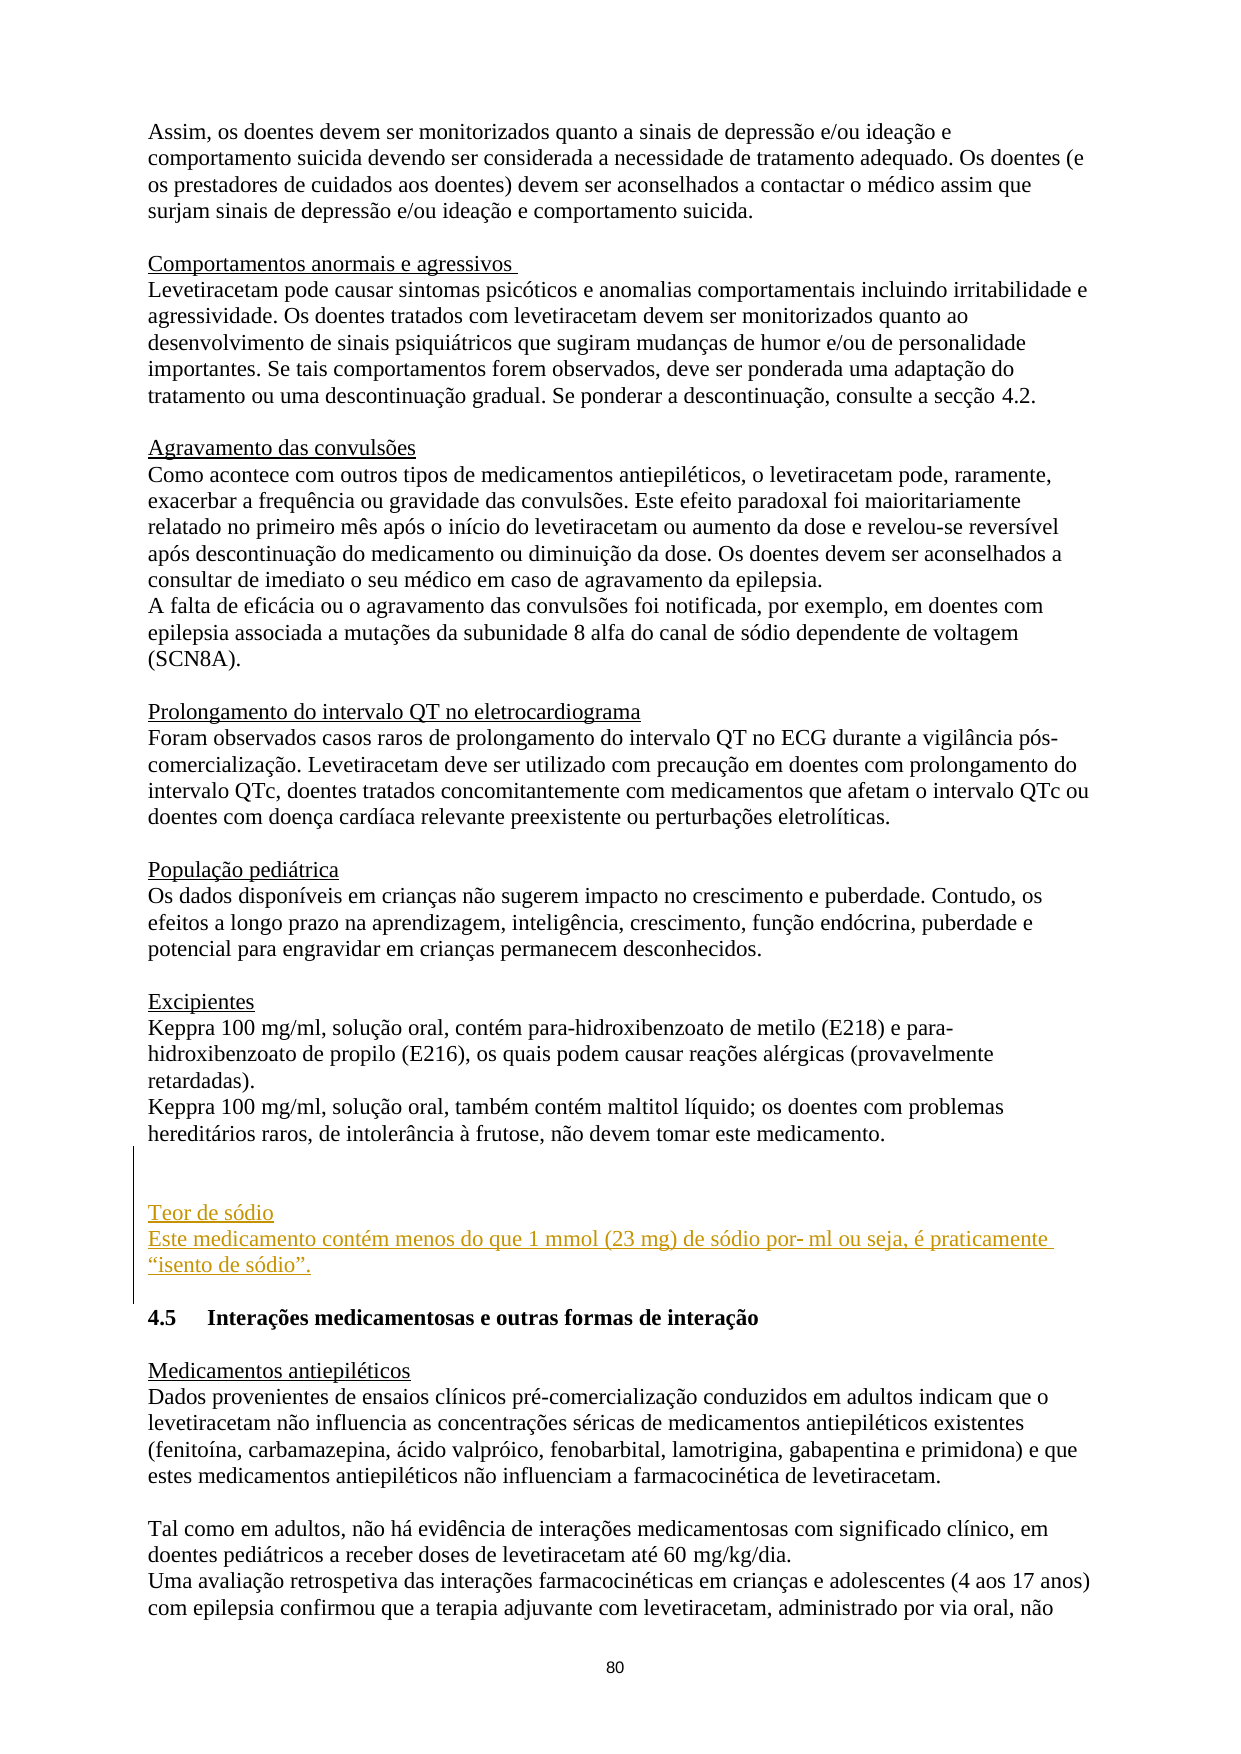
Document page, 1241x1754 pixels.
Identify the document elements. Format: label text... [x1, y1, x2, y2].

text Dados provenientes de ensaios clínicos pré-comercialização conduzidos em adultos indicam que o levetiracetam não influencia as concentrações séricas de medicamentos antiepiléticos existentes (fenitoína, carbamazepina, ácido valpróico, fenobarbital, lamotrigina, gabapentina e primidona) e que estes medicamentos antiepiléticos não influenciam a farmacocinética de levetiracetam. [148, 1383, 1091, 1488]
text A falta de eficácia ou o agravamento das convulsões foi notificada, por exemplo, em doentes com epilepsia associada a mutações da subunidade 8 alfa do canal de sódio dependente de voltagem (SCN8A). [148, 592, 1092, 672]
text Assim, os doentes devem ser monitorizados quanto a sinais de depressão e/ou ideação e comportamento suicida devendo ser considerada a necessidade de tratamento adequado. Os doentes (e os prestadores de cuidados aos doentes) devem ser aconselhados a contactar o médico assim que surjam sinais de depressão e/ou ideação e comportamento suicida. [148, 118, 1092, 223]
text Comportamentos anormais e agressivos [148, 250, 1092, 276]
text Tal como em adultos, não há evidência de interações medicamentosas com significado clínico, em doentes pediátricos a receber doses de levetiracetam até 60 mg/kg/dia. [148, 1515, 1092, 1568]
text Os dados disponíveis em crianças não sugerem impacto no crescimento e puberdade. Contudo, os efeitos a longo prazo na aprendizagem, inteligência, crescimento, função endócrina, puberdade e potencial para engravidar em crianças permanecem desconhecidos. [148, 882, 1091, 961]
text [148, 1568, 1092, 1620]
text Medicamentos antiepiléticos [148, 1357, 1091, 1383]
text Prolongamento do intervalo QT no eletrocardiograma [148, 698, 1092, 724]
text 4.5 Interações medicamentosas e outras formas de interação [148, 1304, 1091, 1330]
text Levetiracetam pode causar sintomas psicóticos e anomalias comportamentais incluindo irritabilidade e agressividade. Os doentes tratados com levetiracetam devem ser monitorizados quanto ao desenvolvimento de sinais psiquiátricos que sugiram mudanças de humor e/ou de personalidade importantes. Se tais comportamentos forem observados, deve ser ponderada uma adaptação do tratamento ou uma descontinuação gradual. Se ponderar a descontinuação, consulte a secção 4.2. [148, 276, 1092, 408]
text Excipientes [148, 988, 1091, 1014]
text Keppra 100 mg/ml, solução oral, também contém maltitol líquido; os doentes com problemas hereditários raros, de intolerância à frutose, não devem tomar este medicamento. [148, 1093, 1091, 1146]
text Como acontece com outros tipos de medicamentos antiepiléticos, o levetiracetam pode, raramente, exacerbar a frequência ou gravidade das convulsões. Este efeito paradoxal foi maioritariamente relatado no primeiro mês após o início do levetiracetam ou aumento da dose e revelou-se reversível após descontinuação do medicamento ou diminuição da dose. Os doentes devem ser aconselhados a consultar de imediato o seu médico em caso de agravamento da epilepsia. [148, 461, 1092, 592]
text População pediátrica [148, 856, 1091, 882]
text Agravamento das convulsões [148, 434, 1092, 461]
text Foram observados casos raros de prolongamento do intervalo QT no ECG durante a vigilância pós-comercialização. Levetiracetam deve ser utilizado com precaução em doentes com prolongamento do intervalo QTc, doentes tratados concomitantemente com medicamentos que afetam o intervalo QTc ou doentes com doença cardíaca relevante preexistente ou perturbações eletrolíticas. [148, 724, 1092, 830]
text Keppra 100 mg/ml, solução oral, contém para-hidroxibenzoato de metilo (E218) e para-hidroxibenzoato de propilo (E216), os quais podem causar reações alérgicas (provavelmente retardadas). [148, 1014, 1091, 1093]
